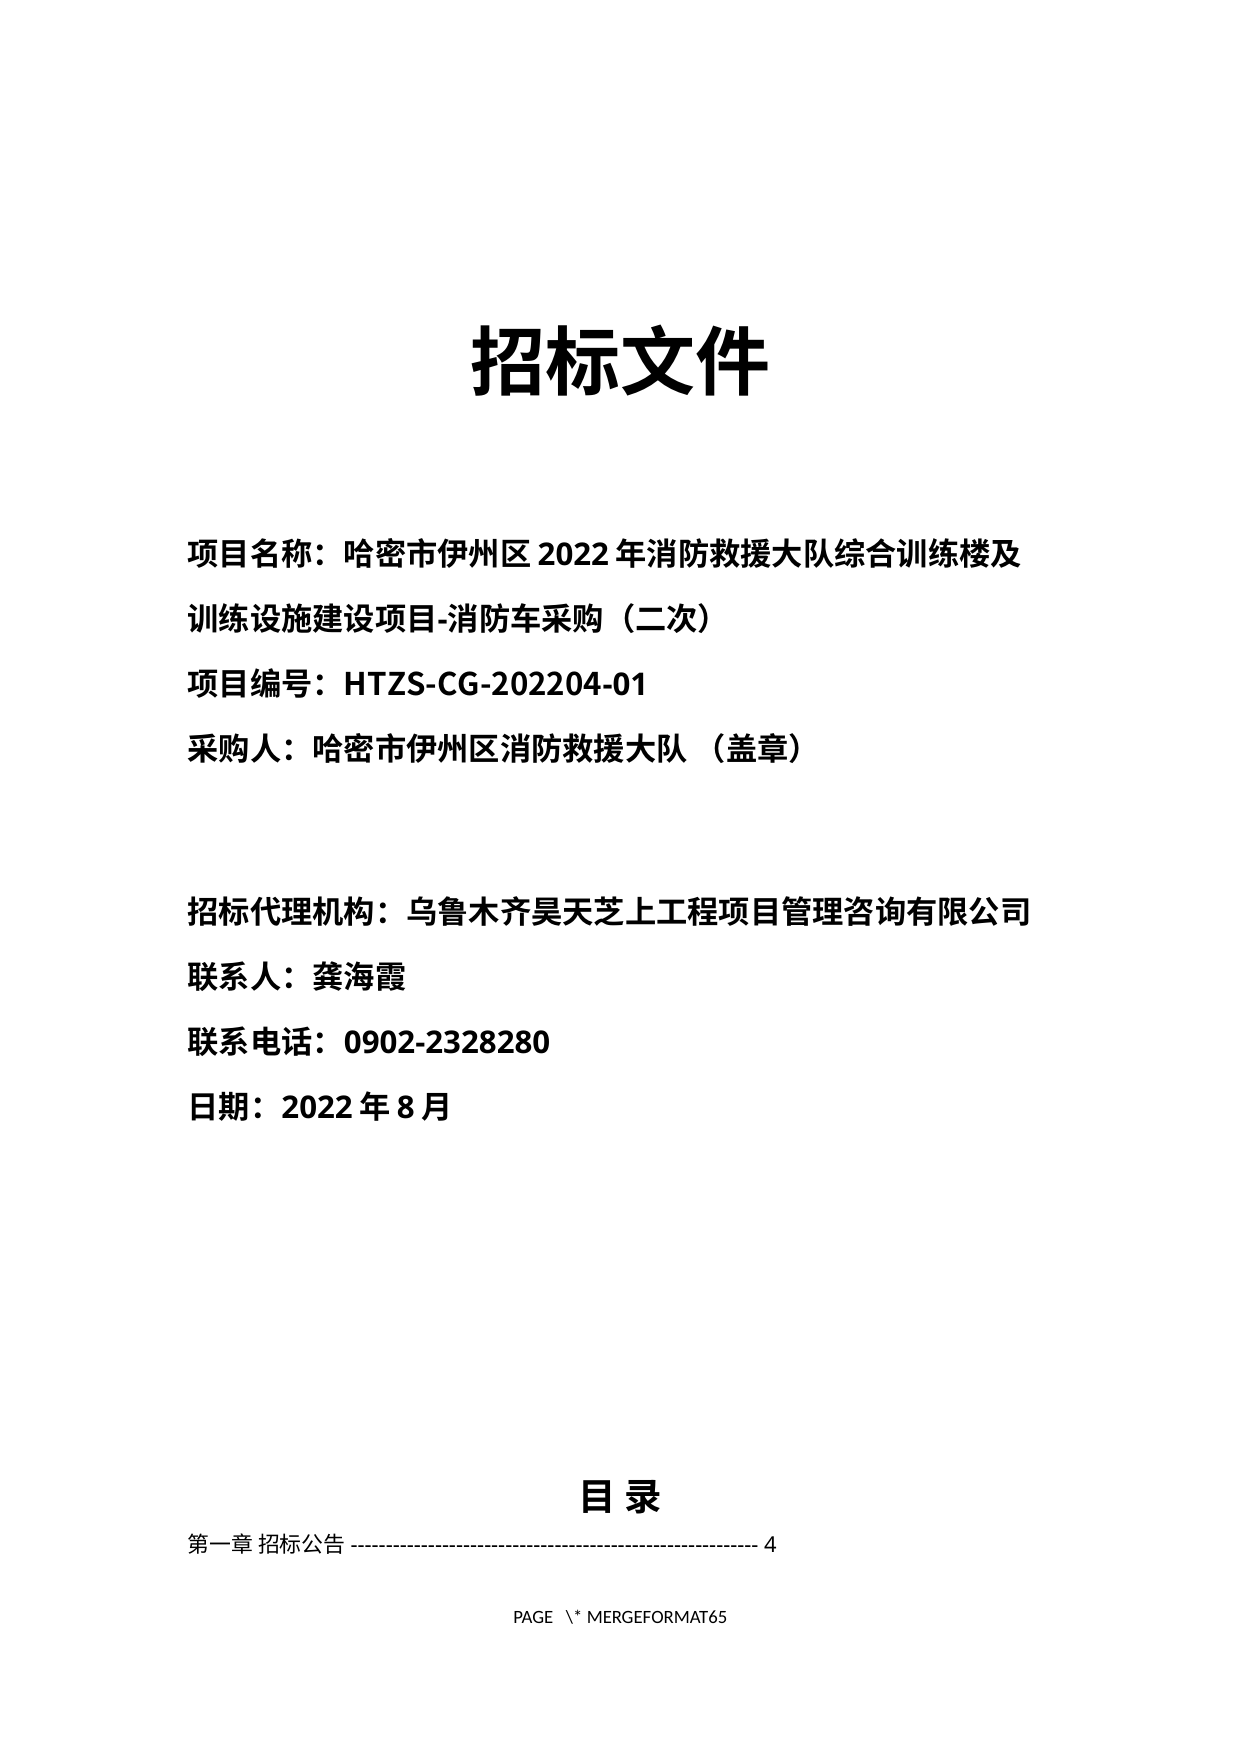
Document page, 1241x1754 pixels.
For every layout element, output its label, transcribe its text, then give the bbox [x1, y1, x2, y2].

text 目 录 [187, 1462, 1053, 1527]
text 第一章 招标公告 ---------------------------------------------------------- 4 [187, 1527, 1053, 1559]
text 联系电话：0902-2328280 [187, 1007, 1053, 1072]
text 招标文件 [187, 292, 1053, 422]
text 项目编号：HTZS-CG-202204-01 [187, 649, 1053, 714]
text 项目名称：哈密市伊州区2022年消防救援大队综合训练楼及训练设施建设项目-消防车采购（二次） [187, 519, 1053, 649]
text 采购人：哈密市伊州区消防救援大队 （盖章） [187, 714, 1053, 779]
text 日期：2022年8月 [187, 1072, 1053, 1137]
text 联系人：龚海霞 [187, 942, 1053, 1007]
text 招标代理机构：乌鲁木齐昊天芝上工程项目管理咨询有限公司 [187, 877, 1053, 942]
